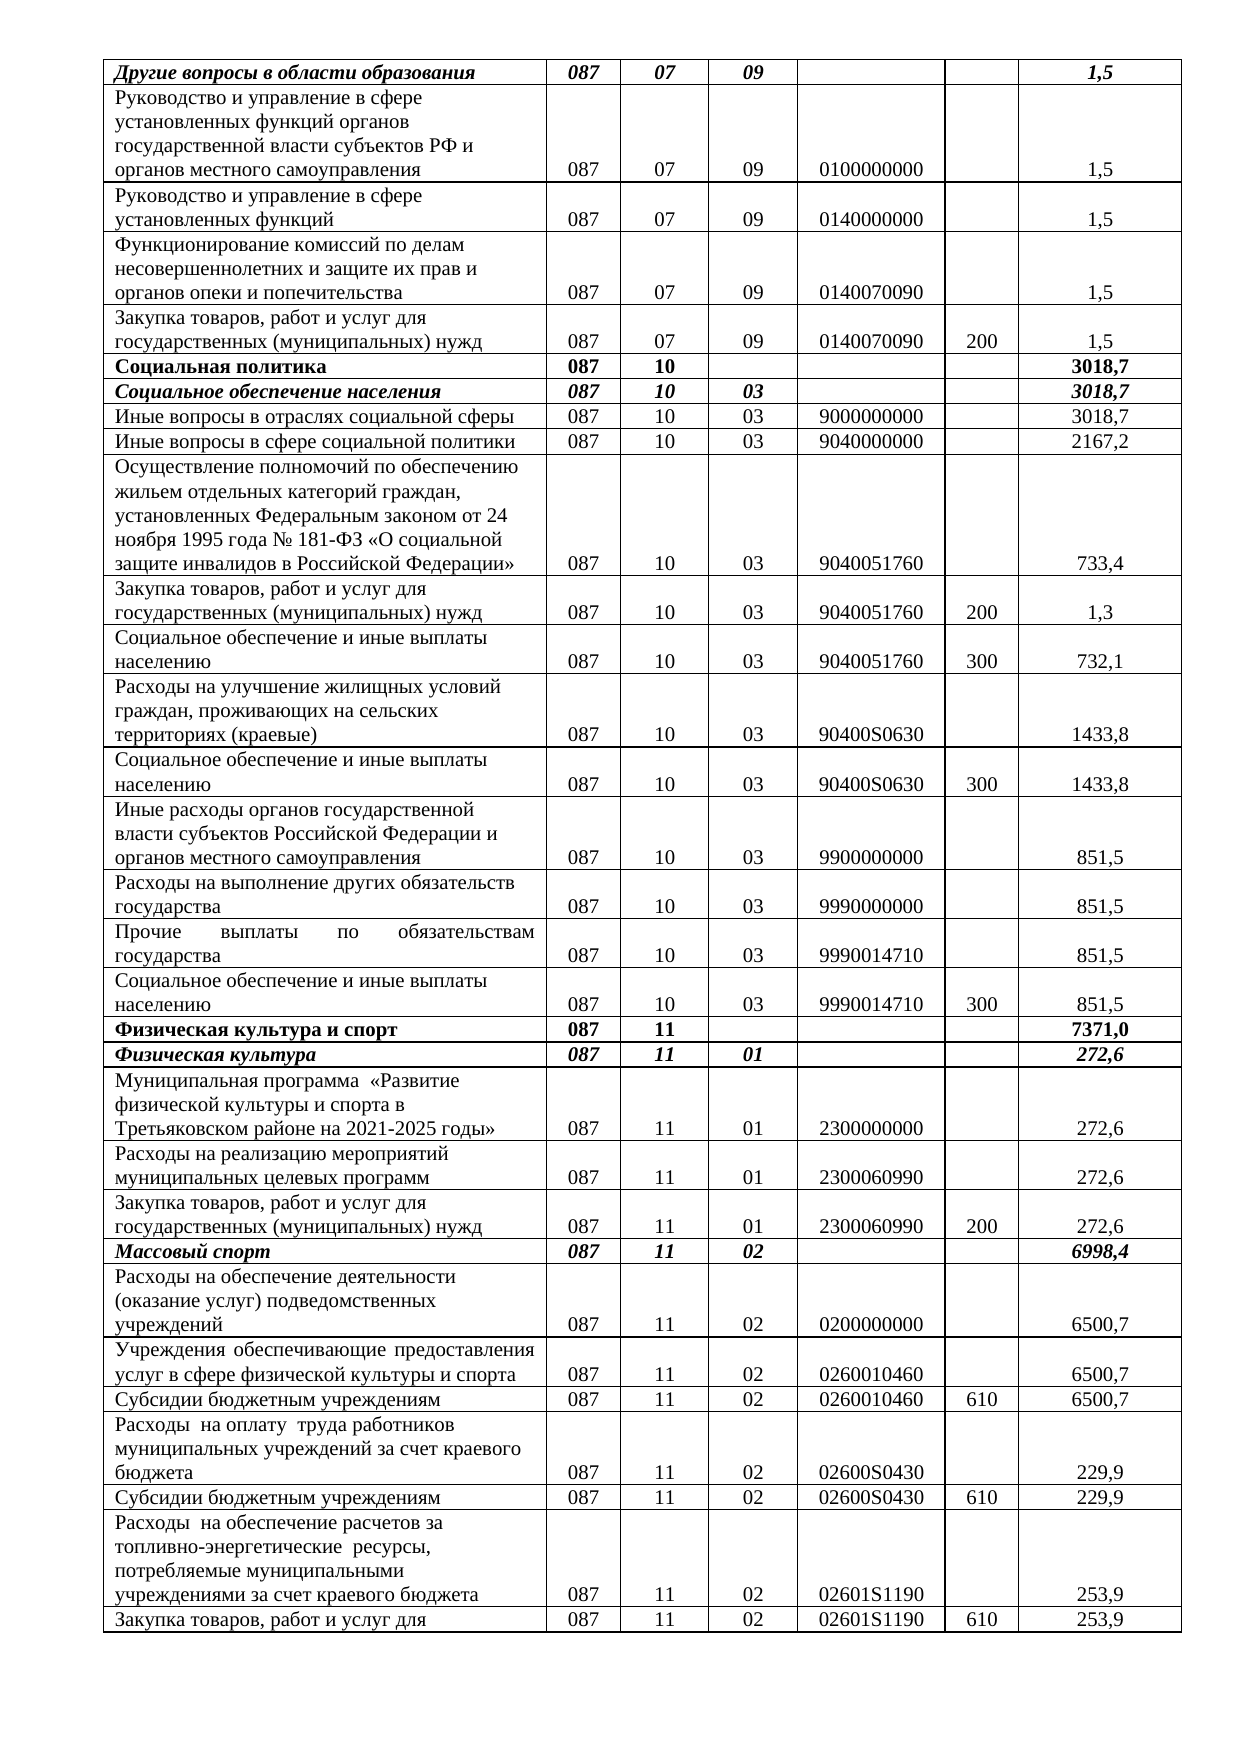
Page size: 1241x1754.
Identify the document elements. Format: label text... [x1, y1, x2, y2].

table_cell [946, 919, 1018, 967]
table_cell 851,5 [1019, 919, 1181, 967]
table_cell 10 [621, 870, 708, 918]
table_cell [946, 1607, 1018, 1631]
table_cell 300 [946, 968, 1018, 1016]
table_cell 3018,7 [1019, 379, 1181, 403]
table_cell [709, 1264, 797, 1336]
table_cell 11 [621, 1141, 708, 1189]
table_cell 087 [547, 232, 620, 304]
table_cell 087 [547, 354, 620, 378]
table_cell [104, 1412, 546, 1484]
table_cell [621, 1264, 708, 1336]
table_cell 087 [547, 797, 620, 869]
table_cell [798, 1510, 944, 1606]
table_cell [798, 379, 944, 403]
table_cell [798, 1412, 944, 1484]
table_cell 03 [709, 404, 797, 428]
table_cell Иные вопросы в отраслях социальной сферы [104, 404, 546, 428]
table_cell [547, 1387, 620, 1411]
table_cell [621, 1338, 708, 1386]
table_cell 087 [547, 85, 620, 181]
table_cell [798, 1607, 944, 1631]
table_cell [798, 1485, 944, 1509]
table_cell [946, 1043, 1018, 1066]
table_cell Иные вопросы в сфере социальной политики [104, 429, 546, 453]
table_cell 90400S0630 [798, 748, 944, 796]
table_cell 087 [547, 1043, 620, 1066]
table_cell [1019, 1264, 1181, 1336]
table_cell 9990000000 [798, 870, 944, 918]
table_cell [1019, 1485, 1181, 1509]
table_cell 7371,0 [1019, 1017, 1181, 1041]
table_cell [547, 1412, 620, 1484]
table_cell 10 [621, 379, 708, 403]
table_cell [946, 60, 1018, 84]
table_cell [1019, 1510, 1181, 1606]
table_cell 07 [621, 60, 708, 84]
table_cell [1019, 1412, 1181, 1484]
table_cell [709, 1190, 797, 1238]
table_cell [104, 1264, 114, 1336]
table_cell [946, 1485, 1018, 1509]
table_cell 07 [621, 183, 708, 231]
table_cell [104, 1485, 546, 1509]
table_cell 10 [621, 429, 708, 453]
table_cell 2300060990 [798, 1141, 944, 1189]
table_cell 10 [621, 968, 708, 1016]
table_cell 200 [946, 305, 1018, 353]
table_cell Муниципальная программа «Развитие физической культуры и спорта в Третьяковском районе на 2021-2025 годы» [104, 1068, 546, 1140]
table_cell 3018,7 [1019, 404, 1181, 428]
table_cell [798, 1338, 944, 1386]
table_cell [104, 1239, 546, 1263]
table_cell Осуществление полномочий по обеспечению жильем отдельных категорий граждан, установленных Федеральным законом от 24 ноября 1995 года № 181-ФЗ «О социальной защите инвалидов в Российской Федерации» [104, 455, 546, 575]
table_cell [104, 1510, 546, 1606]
table_cell Социальное обеспечение и иные выплаты населению [104, 968, 546, 1016]
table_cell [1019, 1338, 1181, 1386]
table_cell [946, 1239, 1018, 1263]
table_cell [946, 183, 1018, 231]
table_cell [946, 455, 1018, 575]
table_cell 9000000000 [798, 404, 944, 428]
table_cell 03 [709, 919, 797, 967]
table_cell Физическая культура [104, 1043, 546, 1066]
table_cell 3018,7 [1019, 354, 1181, 378]
table_cell 10 [621, 674, 708, 746]
table_cell 03 [709, 379, 797, 403]
table_cell 9990014710 [798, 968, 944, 1016]
table_cell 851,5 [1019, 870, 1181, 918]
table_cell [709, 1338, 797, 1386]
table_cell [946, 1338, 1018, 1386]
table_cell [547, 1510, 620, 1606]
table_cell 1,5 [1019, 305, 1181, 353]
table_cell 03 [709, 968, 797, 1016]
table_cell Расходы на выполнение других обязательств государства [104, 870, 546, 918]
table_cell [946, 85, 1018, 181]
table_cell 03 [709, 576, 797, 624]
table_cell 10 [621, 404, 708, 428]
table_cell Расходы на реализацию мероприятий муниципальных целевых программ [104, 1141, 546, 1189]
table_cell 300 [946, 748, 1018, 796]
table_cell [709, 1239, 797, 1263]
table_cell Социальное обеспечение и иные выплаты населению [104, 748, 546, 796]
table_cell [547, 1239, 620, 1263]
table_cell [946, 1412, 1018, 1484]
table_cell 10 [621, 625, 708, 673]
table_cell 087 [547, 968, 620, 1016]
table_cell 03 [709, 748, 797, 796]
table_cell [798, 354, 944, 378]
table_cell [946, 232, 1018, 304]
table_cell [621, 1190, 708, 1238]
table_cell [709, 1017, 797, 1041]
table_cell 087 [547, 1141, 620, 1189]
table_cell 01 [709, 1068, 797, 1140]
table_cell Другие вопросы в области образования [104, 60, 546, 84]
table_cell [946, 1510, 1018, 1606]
table_cell 01 [709, 1043, 797, 1066]
table_cell 9040051760 [798, 625, 944, 673]
table_cell Расходы на улучшение жилищных условий граждан, проживающих на сельских территориях (краевые) [104, 674, 546, 746]
table_cell [946, 797, 1018, 869]
table_cell 087 [547, 748, 620, 796]
table_cell 9040000000 [798, 429, 944, 453]
table_cell 09 [709, 305, 797, 353]
table_cell Закупка товаров, работ и услуг для государственных (муниципальных) нужд [104, 305, 546, 353]
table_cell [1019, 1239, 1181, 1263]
table_cell 272,6 [1019, 1043, 1181, 1066]
table_cell 10 [621, 919, 708, 967]
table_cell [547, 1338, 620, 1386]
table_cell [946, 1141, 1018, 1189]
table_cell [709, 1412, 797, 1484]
table_cell [946, 379, 1018, 403]
table_cell 1,5 [1019, 183, 1181, 231]
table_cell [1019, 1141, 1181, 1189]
table_cell 03 [709, 870, 797, 918]
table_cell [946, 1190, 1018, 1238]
table_cell 10 [621, 455, 708, 575]
table_cell 90400S0630 [798, 674, 944, 746]
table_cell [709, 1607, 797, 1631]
table_cell 09 [709, 183, 797, 231]
table_cell 087 [547, 429, 620, 453]
table_cell 03 [709, 674, 797, 746]
table_cell 03 [709, 455, 797, 575]
table_cell [798, 1043, 944, 1066]
table_cell 09 [709, 232, 797, 304]
table_cell 300 [946, 625, 1018, 673]
table_cell 10 [621, 748, 708, 796]
table_cell 11 [621, 1043, 708, 1066]
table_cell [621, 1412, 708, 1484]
table_cell 0100000000 [798, 85, 944, 181]
table_cell Закупка товаров, работ и услуг для государственных (муниципальных) нужд [104, 576, 546, 624]
table_cell 087 [547, 305, 620, 353]
table_cell 732,1 [1019, 625, 1181, 673]
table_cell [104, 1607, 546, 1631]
table_cell Руководство и управление в сфере установленных функций органов государственной власти субъектов РФ и органов местного самоуправления [104, 85, 546, 181]
table_cell 0140070090 [798, 305, 944, 353]
table_cell 11 [621, 1068, 708, 1140]
table_cell 087 [547, 455, 620, 575]
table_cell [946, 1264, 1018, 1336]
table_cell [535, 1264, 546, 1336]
table_cell 9990014710 [798, 919, 944, 967]
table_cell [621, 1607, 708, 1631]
table_cell 1,5 [1019, 60, 1181, 84]
table_cell Прочие выплаты по обязательствам государства [104, 919, 546, 967]
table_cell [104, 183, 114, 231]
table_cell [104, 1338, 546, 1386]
table_cell 1433,8 [1019, 674, 1181, 746]
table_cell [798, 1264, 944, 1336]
table_cell 087 [547, 1017, 620, 1041]
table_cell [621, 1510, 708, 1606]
table_cell [946, 429, 1018, 453]
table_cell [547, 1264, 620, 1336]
table_cell 087 [547, 60, 620, 84]
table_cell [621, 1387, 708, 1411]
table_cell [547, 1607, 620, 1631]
table_cell 2167,2 [1019, 429, 1181, 453]
table_cell 1,5 [1019, 85, 1181, 181]
table_cell Социальная политика [104, 354, 546, 378]
table_cell Социальное обеспечение населения [104, 379, 546, 403]
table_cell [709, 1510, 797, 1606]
table_cell 087 [547, 404, 620, 428]
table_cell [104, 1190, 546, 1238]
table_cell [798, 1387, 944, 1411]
table_cell 07 [621, 305, 708, 353]
table_cell 851,5 [1019, 797, 1181, 869]
table_cell 851,5 [1019, 968, 1181, 1016]
table_cell 0140000000 [798, 183, 944, 231]
table_cell 03 [709, 625, 797, 673]
table_cell 09 [709, 85, 797, 181]
table_cell 087 [547, 919, 620, 967]
table_cell Иные расходы органов государственной власти субъектов Российской Федерации и органов местного самоуправления [104, 797, 546, 869]
table_cell 733,4 [1019, 455, 1181, 575]
table_cell [946, 354, 1018, 378]
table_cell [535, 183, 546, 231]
table_cell 03 [709, 429, 797, 453]
table_cell [798, 60, 944, 84]
table_cell 087 [547, 183, 620, 231]
table_cell Социальное обеспечение и иные выплаты населению [104, 625, 546, 673]
table_cell [946, 674, 1018, 746]
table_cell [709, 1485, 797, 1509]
table_cell 200 [946, 576, 1018, 624]
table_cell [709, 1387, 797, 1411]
table_cell 2300000000 [798, 1068, 944, 1140]
table_cell 087 [547, 1068, 620, 1140]
table_cell Функционирование комиссий по делам несовершеннолетних и защите их прав и органов опеки и попечительства [104, 232, 546, 304]
table_cell 10 [621, 354, 708, 378]
table_cell [798, 1017, 944, 1041]
table_cell 03 [709, 797, 797, 869]
table_cell 1,3 [1019, 576, 1181, 624]
table_cell 272,6 [1019, 1068, 1181, 1140]
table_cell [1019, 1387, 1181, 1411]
table_cell 1,5 [1019, 232, 1181, 304]
table_cell 10 [621, 797, 708, 869]
table_cell 9900000000 [798, 797, 944, 869]
table_cell [946, 1068, 1018, 1140]
table_cell 087 [547, 870, 620, 918]
table_cell 9040051760 [798, 576, 944, 624]
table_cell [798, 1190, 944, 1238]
table_cell 01 [709, 1141, 797, 1189]
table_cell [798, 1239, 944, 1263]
table_cell 07 [621, 232, 708, 304]
table_cell 087 [547, 625, 620, 673]
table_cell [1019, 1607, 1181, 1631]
table_cell 09 [709, 60, 797, 84]
table_cell 087 [547, 674, 620, 746]
table_cell [946, 870, 1018, 918]
table_cell 11 [621, 1017, 708, 1041]
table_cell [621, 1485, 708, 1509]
table_cell 9040051760 [798, 455, 944, 575]
table_cell Физическая культура и спорт [104, 1017, 546, 1041]
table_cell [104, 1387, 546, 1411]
table_cell [709, 354, 797, 378]
table_cell 087 [547, 379, 620, 403]
table_cell 0140070090 [798, 232, 944, 304]
table_cell 1433,8 [1019, 748, 1181, 796]
table_cell [946, 404, 1018, 428]
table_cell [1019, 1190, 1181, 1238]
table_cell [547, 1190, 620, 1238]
table_cell 087 [547, 576, 620, 624]
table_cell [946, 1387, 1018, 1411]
table_cell 07 [621, 85, 708, 181]
table_cell 10 [621, 576, 708, 624]
table_cell [946, 1017, 1018, 1041]
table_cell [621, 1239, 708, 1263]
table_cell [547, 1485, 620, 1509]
